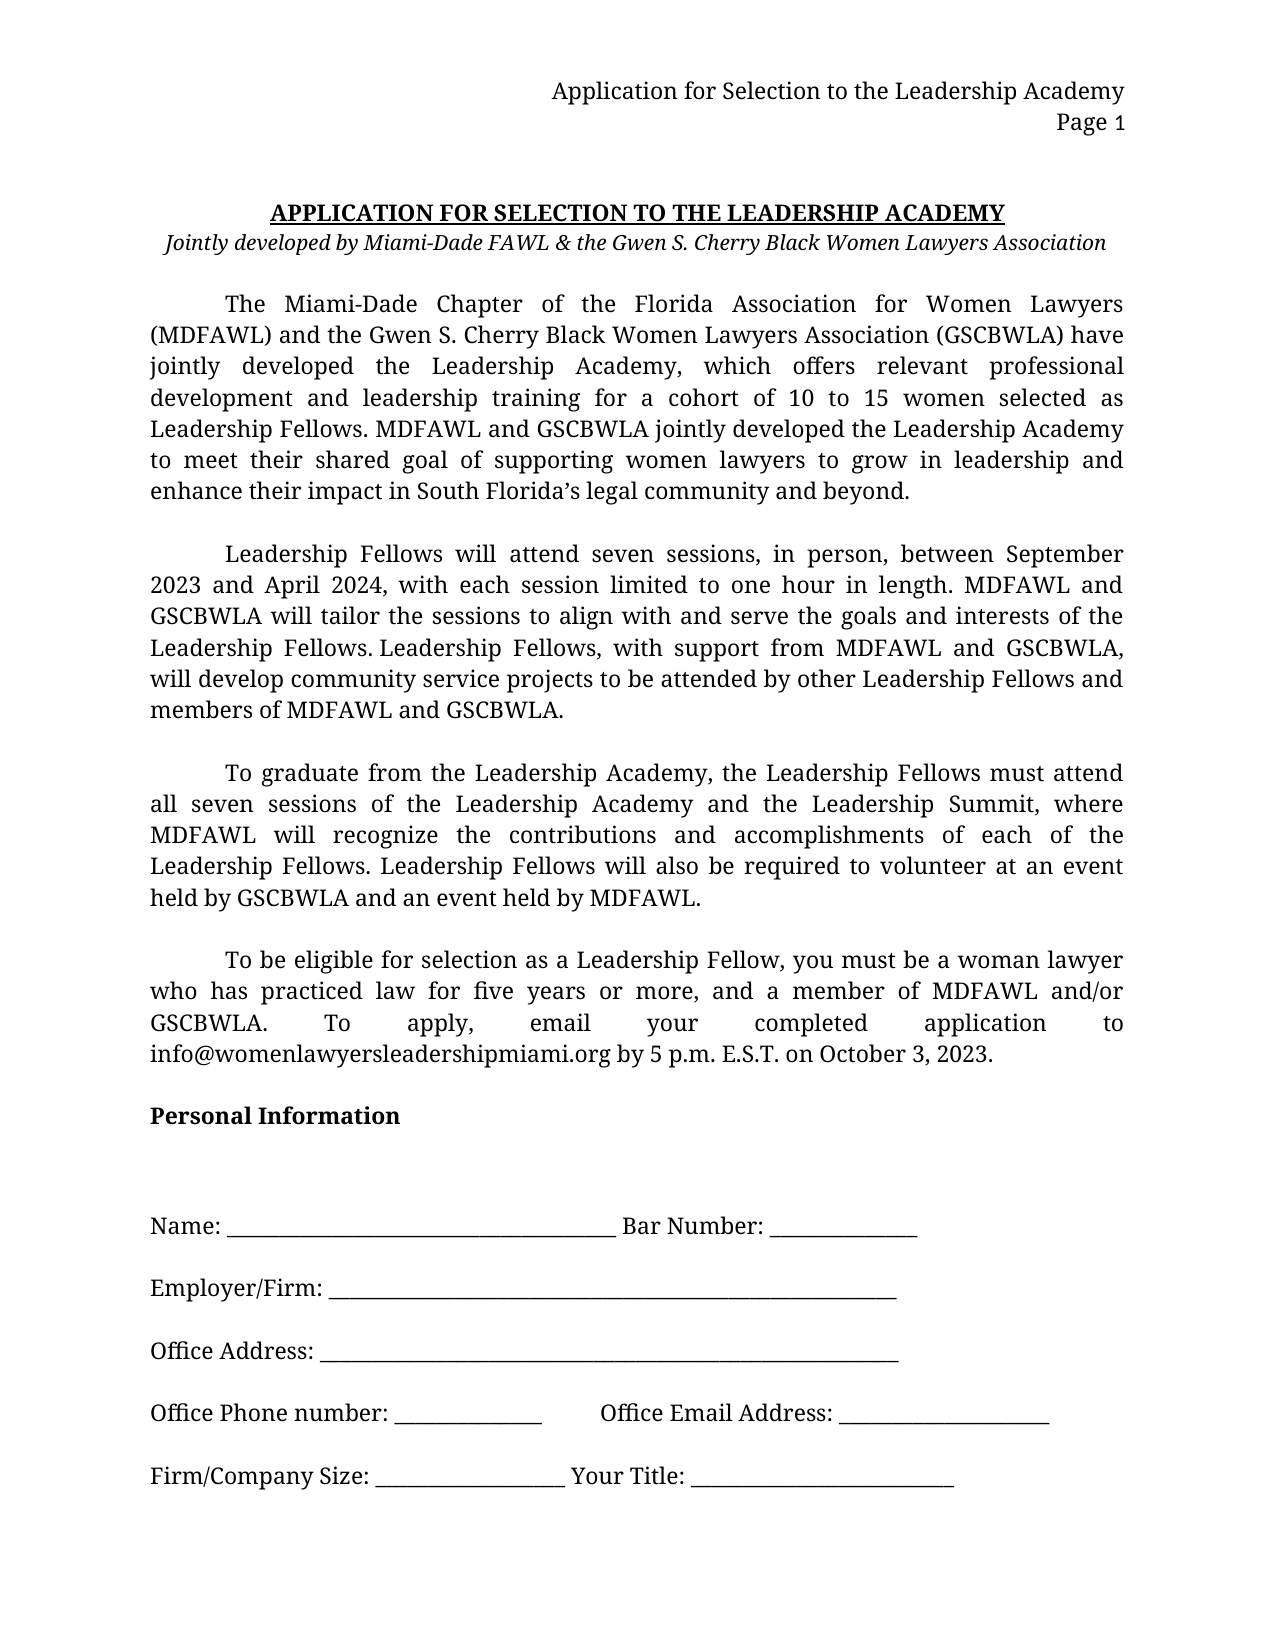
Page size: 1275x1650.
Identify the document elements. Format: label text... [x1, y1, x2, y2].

text To graduate from the Leadership Academy, the Leadership Fellows must attend all seven sessions of the Leadership Academy and the Leadership Summit, where MDFAWL will recognize the contributions and accomplishments of each of the Leadership Fellows. Leadership Fellows will also be required to volunteer at an event held by GSCBWLA and an event held by MDFAWL. [150, 756, 1125, 913]
text To be eligible for selection as a Leadership Fellow, you must be a woman lawyer who has practiced law for five years or more, and a member of MDFAWL and/or GSCBWLA. To apply, email your completed application to info@womenlawyersleadershipmiami.org by 5 p.m. E.S.T. on October 3, 2023. [150, 944, 1125, 1069]
text Office Phone number: ______________ Office Email Address: ____________________ [150, 1397, 1125, 1428]
text Leadership Fellows will attend seven sessions, in person, between September 2023 and April 2024, with each session limited to one hour in length. MDFAWL and GSCBWLA will tailor the sessions to align with and serve the goals and interests of the Leadership Fellows. Leadership Fellows, with support from MDFAWL and GSCBWLA, will develop community service projects to be attended by other Leadership Fellows and members of MDFAWL and GSCBWLA. [150, 538, 1125, 725]
text Name: _____________________________________ Bar Number: ______________ [150, 1209, 1125, 1241]
text Jointly developed by Miami-Dade FAWL & the Gwen S. Cherry Black Women Lawyers Association [150, 228, 1125, 256]
text Office Address: _______________________________________________________ [150, 1334, 1125, 1366]
text Firm/Company Size: __________________ Your Title: _________________________ [150, 1459, 1125, 1491]
text APPLICATION FOR SELECTION TO THE LEADERSHIP ACADEMY [150, 197, 1125, 228]
text The Miami-Dade Chapter of the Florida Association for Women Lawyers (MDFAWL) and the Gwen S. Cherry Black Women Lawyers Association (GSCBWLA) have jointly developed the Leadership Academy, which offers relevant professional development and leadership training for a cohort of 10 to 15 women selected as Leadership Fellows. MDFAWL and GSCBWLA jointly developed the Leadership Academy to meet their shared goal of supporting women lawyers to grow in leadership and enhance their impact in South Florida’s legal community and beyond. [150, 288, 1125, 506]
text Employer/Firm: ______________________________________________________ [150, 1272, 1125, 1303]
text Personal Information [150, 1100, 1125, 1131]
